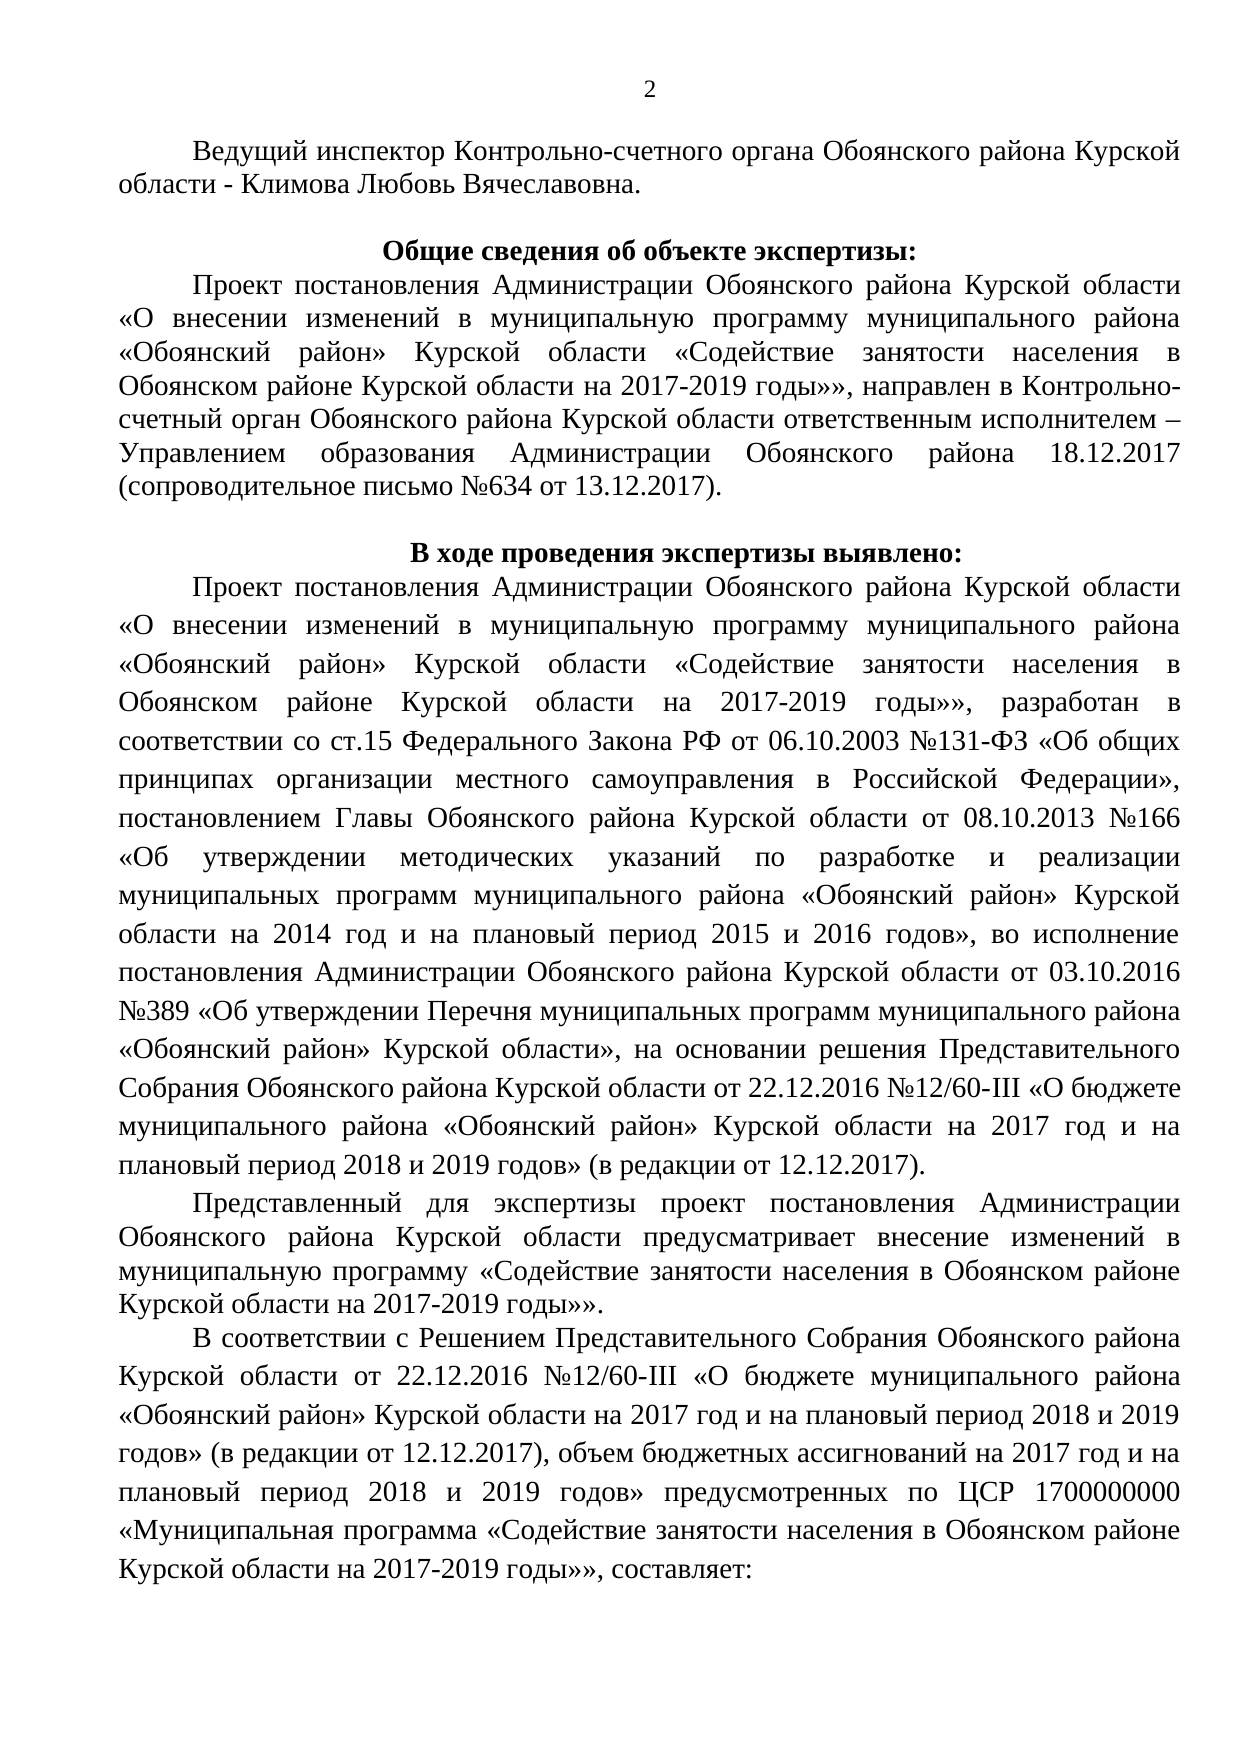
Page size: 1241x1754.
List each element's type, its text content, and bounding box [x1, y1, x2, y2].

text В соответствии с Решением Представительного Собрания Обоянского района Курской области от 22.12.2016 №12/60-III «О бюджете муниципального района «Обоянский район» Курской области на 2017 год и на плановый период 2018 и 2019 годов» (в редакции от 12.12.2017), объем бюджетных ассигнований на 2017 год и на плановый период 2018 и 2019 годов» предусмотренных по ЦСР 1700000000 «Муниципальная программа «Содействие занятости населения в Обоянском районе Курской области на 2017-2019 годы»», составляет: [118, 1320, 1181, 1584]
text Представленный для экспертизы проект постановления Администрации Обоянского района Курской области предусматривает внесение изменений в муниципальную программу «Содействие занятости населения в Обоянском районе Курской области на 2017-2019 годы»». [118, 1186, 1181, 1320]
text В ходе проведения экспертизы выявлено: [118, 535, 1181, 569]
text Проект постановления Администрации Обоянского района Курской области «О внесении изменений в муниципальную программу муниципального района «Обоянский район» Курской области «Содействие занятости населения в Обоянском районе Курской области на 2017-2019 годы»», разработан в соответствии со ст.15 Федерального Закона РФ от 06.10.2003 №131-ФЗ «Об общих принципах организации местного самоуправления в Российской Федерации», постановлением Главы Обоянского района Курской области от 08.10.2013 №166 «Об утверждении методических указаний по разработке и реализации муниципальных программ муниципального района «Обоянский район» Курской области на 2014 год и на плановый период 2015 и 2016 годов», во исполнение постановления Администрации Обоянского района Курской области от 03.10.2016 №389 «Об утверждении Перечня муниципальных программ муниципального района «Обоянский район» Курской области», на основании решения Представительного Собрания Обоянского района Курской области от 22.12.2016 №12/60-III «О бюджете муниципального района «Обоянский район» Курской области на 2017 год и на плановый период 2018 и 2019 годов» (в редакции от 12.12.2017). [118, 569, 1181, 1181]
text Общие сведения об объекте экспертизы: [118, 233, 1181, 267]
text Ведущий инспектор Контрольно-счетного органа Обоянского района Курской области - Климова Любовь Вячеславовна. [118, 133, 1181, 200]
text Проект постановления Администрации Обоянского района Курской области «О внесении изменений в муниципальную программу муниципального района «Обоянский район» Курской области «Содействие занятости населения в Обоянском районе Курской области на 2017-2019 годы»», направлен в Контрольно-счетный орган Обоянского района Курской области ответственным исполнителем – Управлением образования Администрации Обоянского района 18.12.2017 (сопроводительное письмо №634 от 13.12.2017). [118, 267, 1181, 502]
